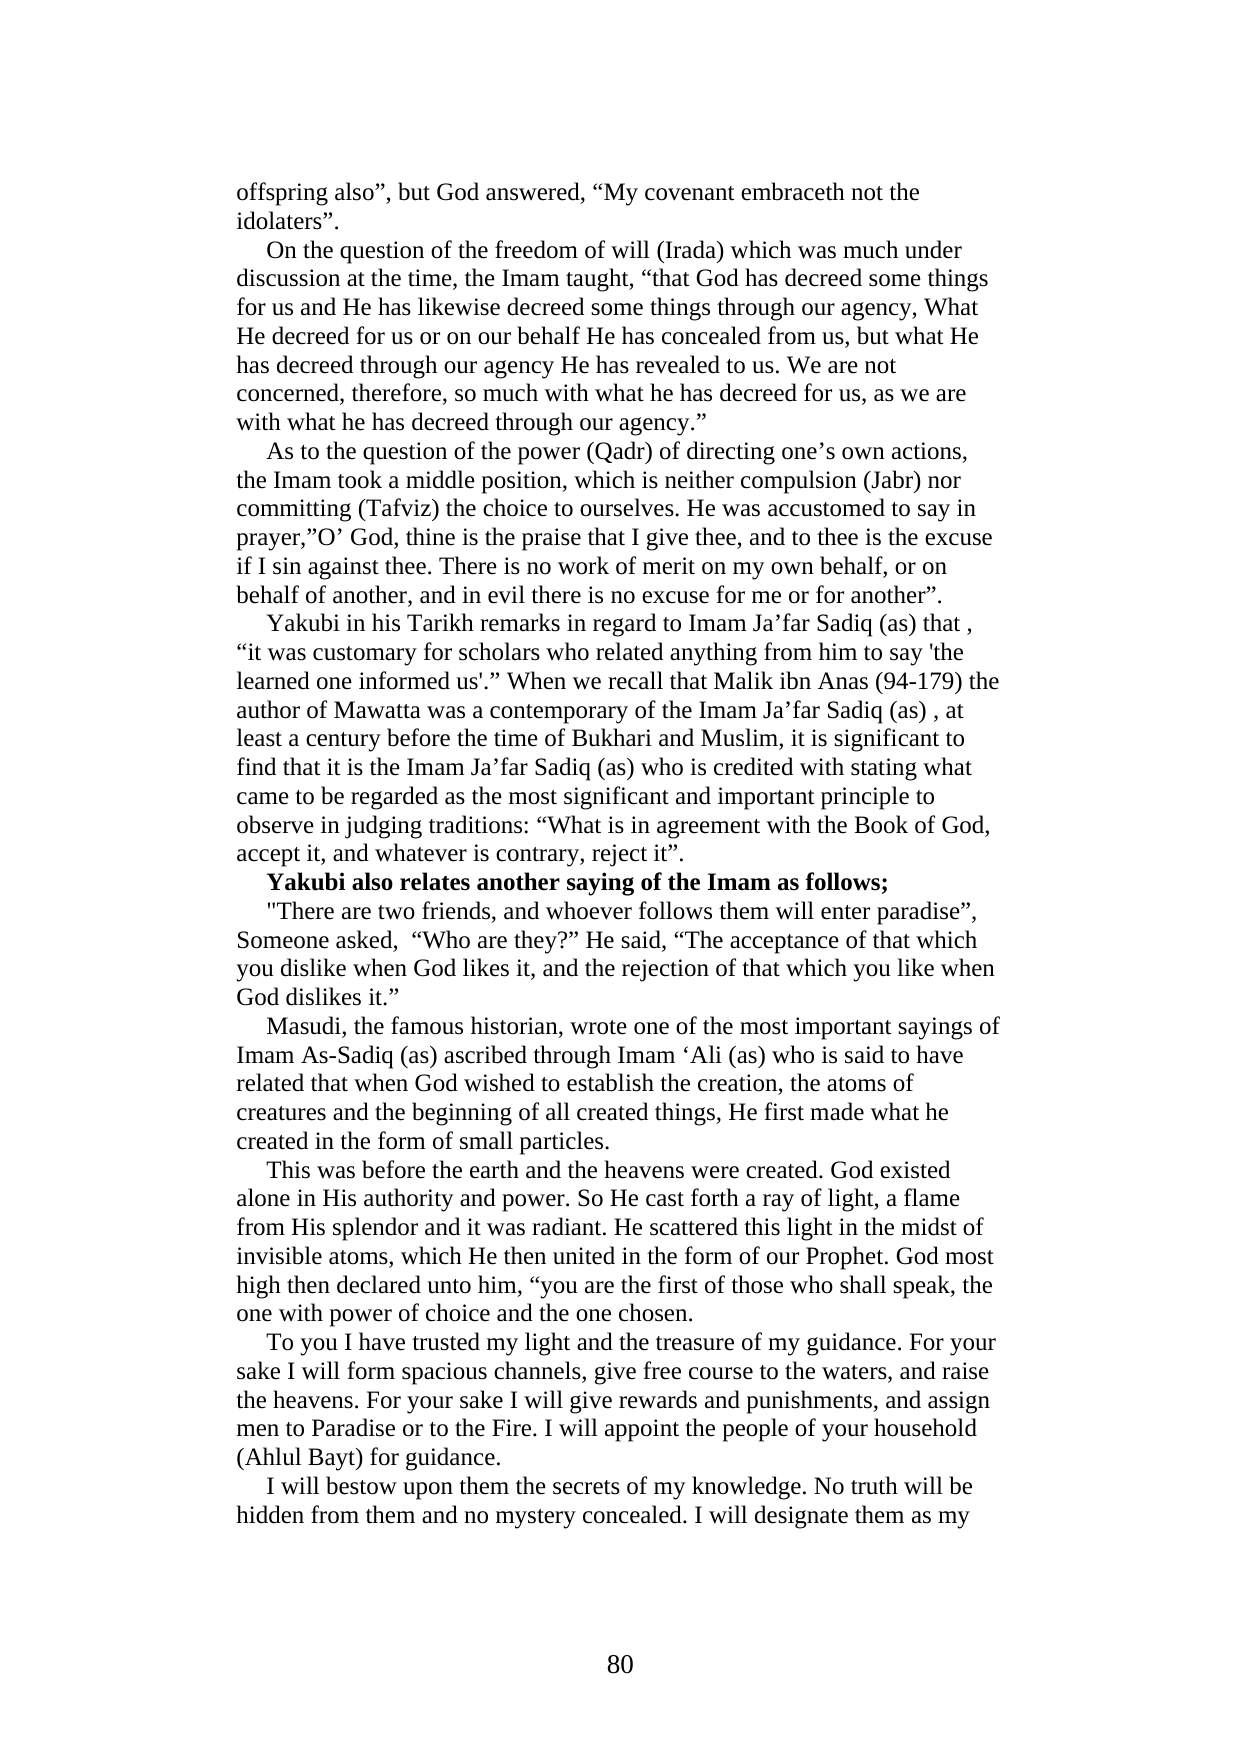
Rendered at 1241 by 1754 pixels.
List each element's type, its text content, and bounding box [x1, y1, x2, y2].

text Masudi, the famous historian, wrote one of the most important sayings of Imam As-Sadiq (as) ascribed through Imam ‘Ali (as) who is said to have related that when God wished to establish the creation, the atoms of creatures and the beginning of all created things, He first made what he created in the form of small particles. [236, 1011, 1004, 1155]
text On the question of the freedom of will (Irada) which was much under discussion at the time, the Imam taught, “that God has decreed some things for us and He has likewise decreed some things through our agency, What He decreed for us or on our behalf He has concealed from us, but what He has decreed through our agency He has revealed to us. We are not concerned, therefore, so much with what he has decreed for us, as we are with what he has decreed through our agency.” [236, 235, 1004, 436]
text Yakubi in his Tarikh remarks in regard to Imam Ja’far Sadiq (as) that , “it was customary for scholars who related anything from him to say 'the learned one informed us'.” When we recall that Malik ibn Anas (94-179) the author of Mawatta was a contemporary of the Imam Ja’far Sadiq (as) , at least a century before the time of Bukhari and Muslim, it is significant to find that it is the Imam Ja’far Sadiq (as) who is credited with stating what came to be regarded as the most significant and important principle to observe in judging traditions: “What is in agreement with the Book of God, accept it, and whatever is contrary, reject it”. [236, 608, 1004, 867]
text "There are two friends, and whoever follows them will enter paradise”, Someone asked, “Who are they?” He said, “The acceptance of that which you dislike when God likes it, and the rejection of that which you like when God dislikes it.” [236, 896, 1004, 1011]
text As to the question of the power (Qadr) of directing one’s own actions, the Imam took a middle position, which is neither compulsion (Jabr) nor committing (Tafviz) the choice to ourselves. He was accustomed to say in prayer,”O’ God, thine is the praise that I give thee, and to thee is the excuse if I sin against thee. There is no work of merit on my own behalf, or on behalf of another, and in evil there is no excuse for me or for another”. [236, 436, 1004, 608]
text offspring also”, but God answered, “My covenant embraceth not the idolaters”. [236, 177, 1004, 235]
text Yakubi also relates another saying of the Imam as follows; [236, 867, 1004, 896]
text This was before the earth and the heavens were created. God existed alone in His authority and power. So He cast forth a ray of light, a flame from His splendor and it was radiant. He scattered this light in the midst of invisible atoms, which He then united in the form of our Prophet. God most high then declared unto him, “you are the first of those who shall speak, the one with power of choice and the one chosen. [236, 1155, 1004, 1327]
text I will bestow upon them the secrets of my knowledge. No truth will be hidden from them and no mystery concealed. I will designate them as my [236, 1471, 1004, 1528]
text To you I have trusted my light and the treasure of my guidance. For your sake I will form spacious channels, give free course to the waters, and raise the heavens. For your sake I will give rewards and punishments, and assign men to Paradise or to the Fire. I will appoint the people of your household (Ahlul Bayt) for guidance. [236, 1327, 1004, 1471]
